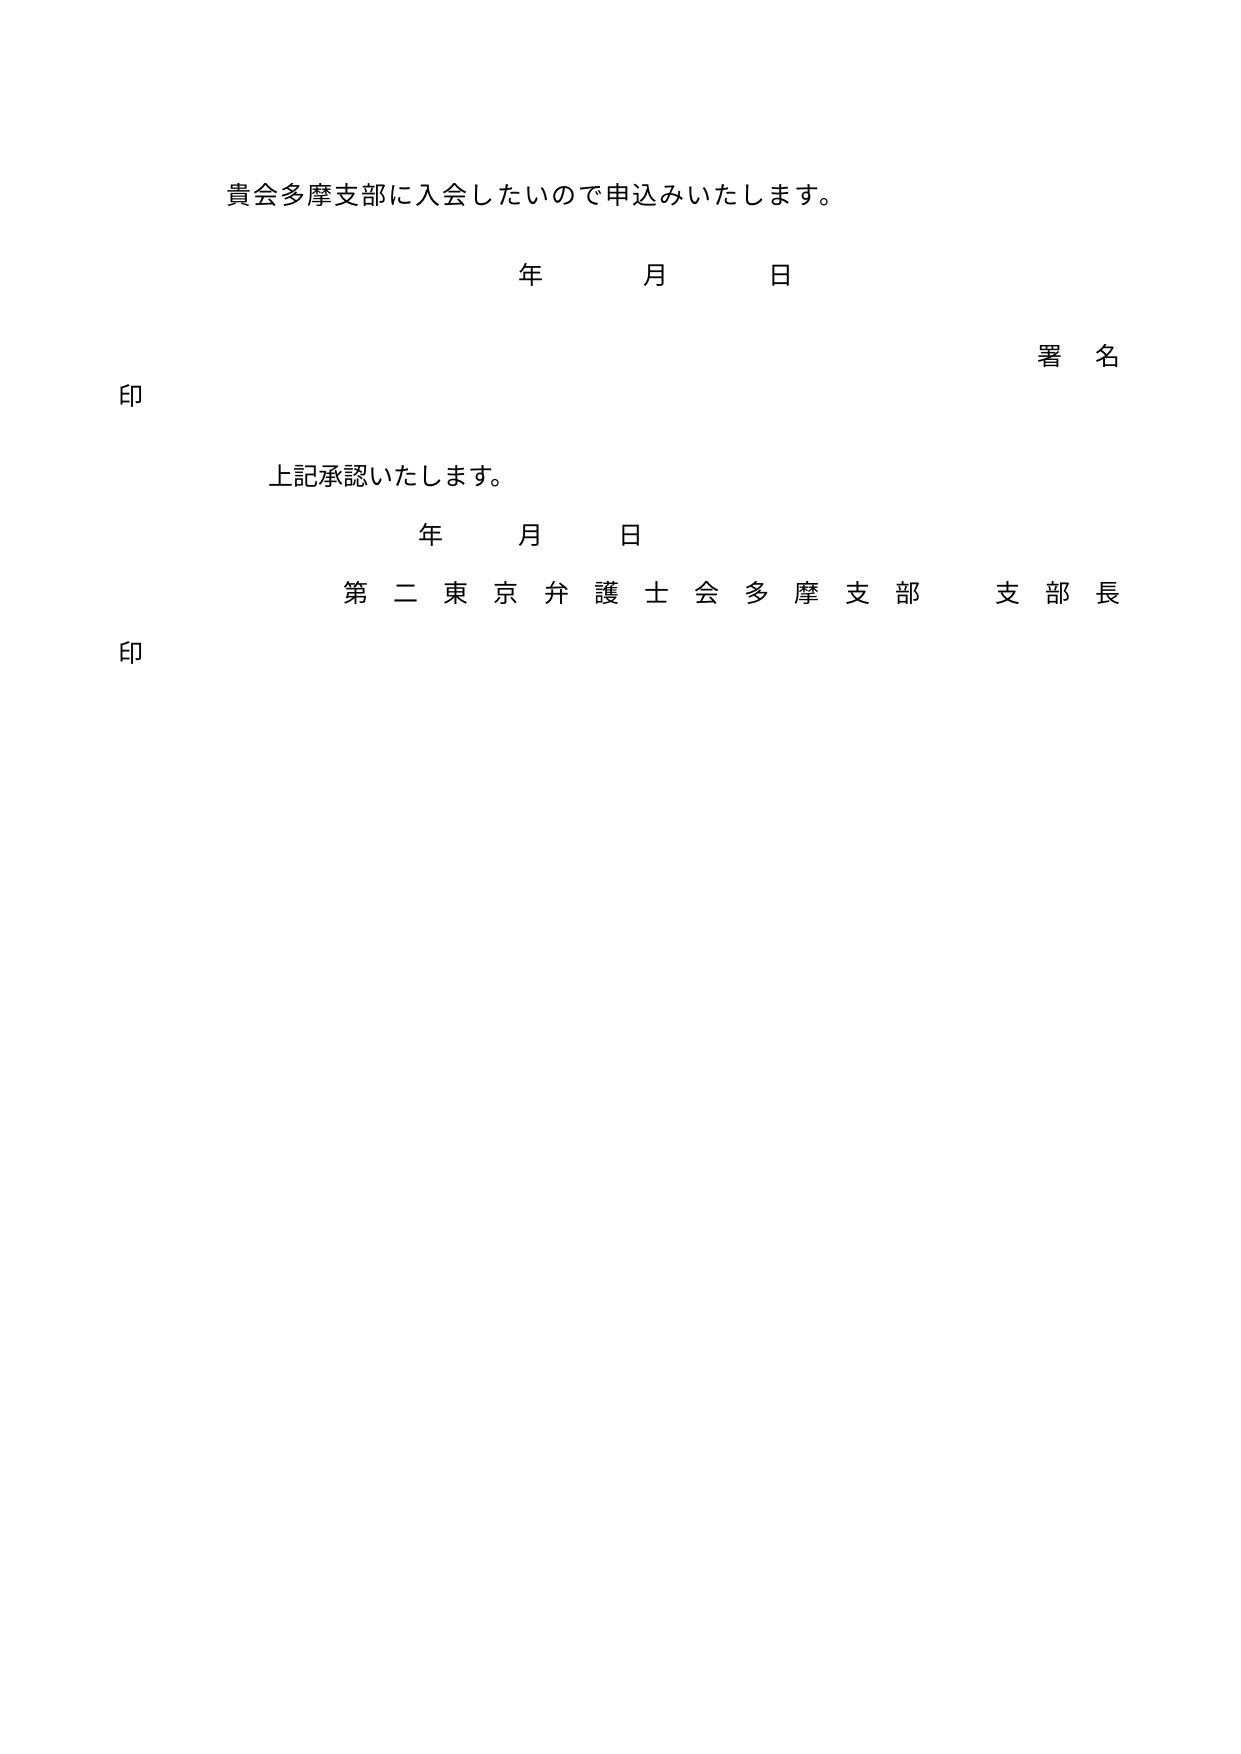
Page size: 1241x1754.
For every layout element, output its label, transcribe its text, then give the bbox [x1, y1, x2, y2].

text 第二東京弁護士会多摩支部 支部長 印 [118, 571, 1122, 672]
text 上記承認いたします。 [118, 455, 1122, 495]
text 年 月 日 [118, 254, 1122, 294]
text 年 月 日 [118, 513, 1122, 553]
text 貴会多摩支部に入会したいので申込みいたします。 [118, 173, 1122, 213]
text 署名 印 [118, 334, 1122, 414]
